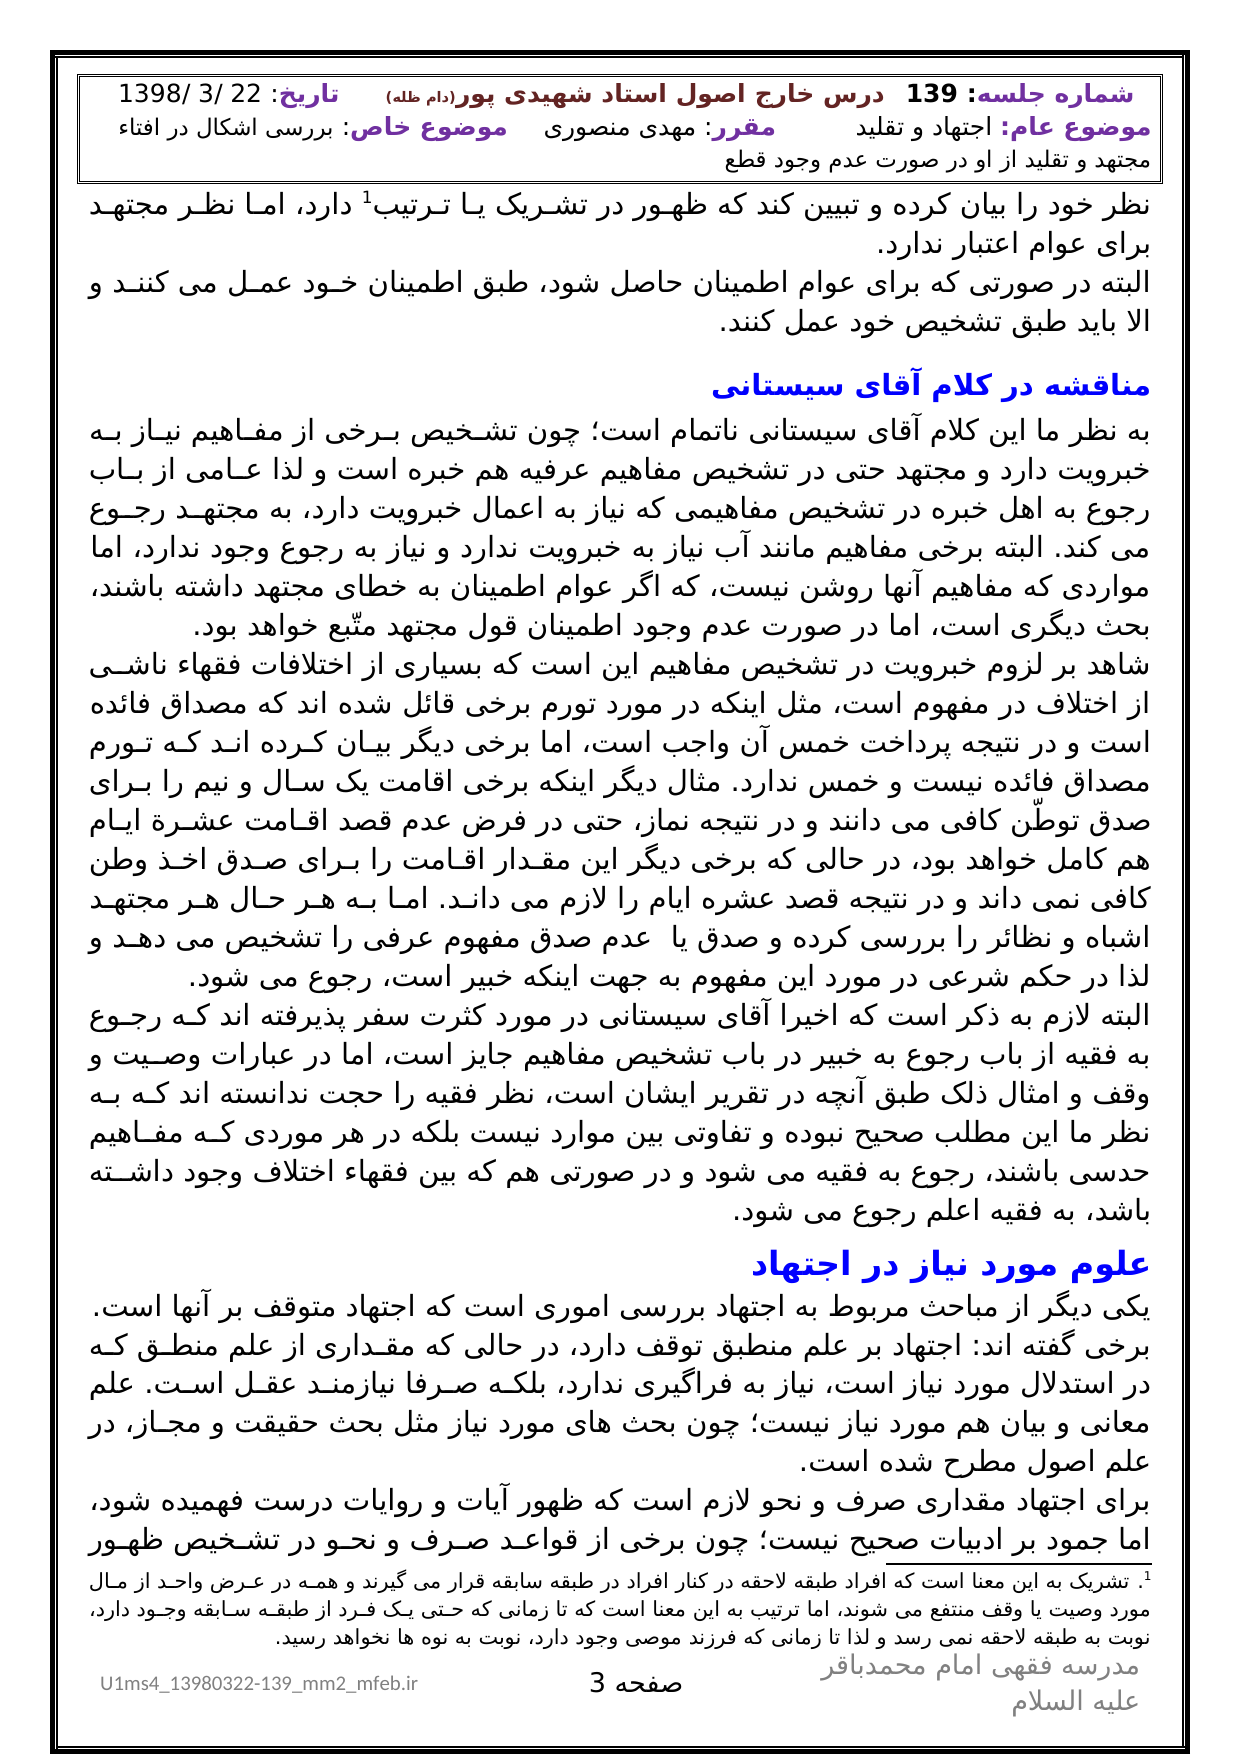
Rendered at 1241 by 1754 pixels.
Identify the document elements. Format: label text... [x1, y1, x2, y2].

text یکی دیگر از مباحث مربوط به اجتهاد بررسی اموری است که اجتهاد متوقف بر آنها است. [89, 1289, 1152, 1323]
text شاهد بر لزوم خبرویت در تشخیص مفاهیم این است که بسیاری از اختلافات فقهاء ناشی از اختلاف در مفهوم است، مثل اینکه در مورد تورم برخی قائل شده اند که مصداق فائده است و در نتیجه پرداخت خمس آن واجب است، اما برخی دیگر بیان کرده اند که تورم مصداق فائده نیست و خمس ندارد. مثال دیگر اینکه برخی اقامت یک سال و نیم را برای صدق توطّن کافی می دانند و در نتیجه نماز، حتی در فرض عدم قصد اقامت عشرة ایام هم کامل خواهد بود، در حالی که برخی دیگر این مقدار اقامت را برای صدق اخذ وطن کافی نمی داند و در نتیجه قصد عشره ایام را لازم می داند. اما به هر حال هر مجتهد اشباه و نظائر را بررسی کرده و صدق یا عدم صدق مفهوم عرفی را تشخیص می دهد و لذا در حکم شرعی در مورد این مفهوم به جهت اینکه خبیر است، رجوع می شود. [89, 647, 1152, 993]
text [89, 1484, 1152, 1557]
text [89, 188, 1152, 261]
subtitle علوم مورد نیاز در اجتهاد [89, 1244, 1152, 1283]
text البته لازم به ذکر است که اخیرا آقای سیستانی در مورد کثرت سفر پذیرفته اند که رجوع به فقیه از باب رجوع به خبیر در باب تشخیص مفاهیم جایز است، اما در عبارات وصیت و وقف و امثال ذلک طبق آنچه در تقریر ایشان است، نظر فقیه را حجت ندانسته اند که به نظر ما این مطلب صحیح نبوده و تفاوتی بین موارد نیست بلکه در هر موردی که مفاهیم حدسی باشند، رجوع به فقیه می شود و در صورتی هم که بین فقهاء اختلاف وجود داشته باشد، به فقیه اعلم رجوع می شود. [89, 998, 1152, 1227]
subtitle مناقشه در کلام آقای سیستانی [89, 368, 1152, 402]
text به نظر ما این کلام آقای سیستانی ناتمام است؛ چون تشخیص برخی از مفاهیم نیاز به خبرویت دارد و مجتهد حتی در تشخیص مفاهیم عرفیه هم خبره است و لذا عامی از باب رجوع به اهل خبره در تشخیص مفاهیمی که نیاز به اعمال خبرویت دارد، به مجتهد رجوع می کند. البته برخی مفاهیم مانند آب نیاز به خبرویت ندارد و نیاز به رجوع وجود ندارد، اما مواردی که مفاهیم آنها روشن نیست، که اگر عوام اطمینان به خطای مجتهد داشته باشند، بحث دیگری است، اما در صورت عدم وجود اطمینان قول مجتهد متّبع خواهد بود. [89, 414, 1152, 642]
text برخی گفته اند: اجتهاد بر علم منطبق توقف دارد، در حالی که مقداری از علم منطق که در استدلال مورد نیاز است، نیاز به فراگیری ندارد، بلکه صرفا نیازمند عقل است. علم معانی و بیان هم مورد نیاز نیست؛ چون بحث های مورد نیاز مثل بحث حقیقت و مجاز، در علم اصول مطرح شده است. [89, 1328, 1152, 1479]
text البته در صورتی که برای عوام اطمینان حاصل شود، طبق اطمینان خود عمل می کنند و الا باید طبق تشخیص خود عمل کنند. [89, 266, 1152, 338]
